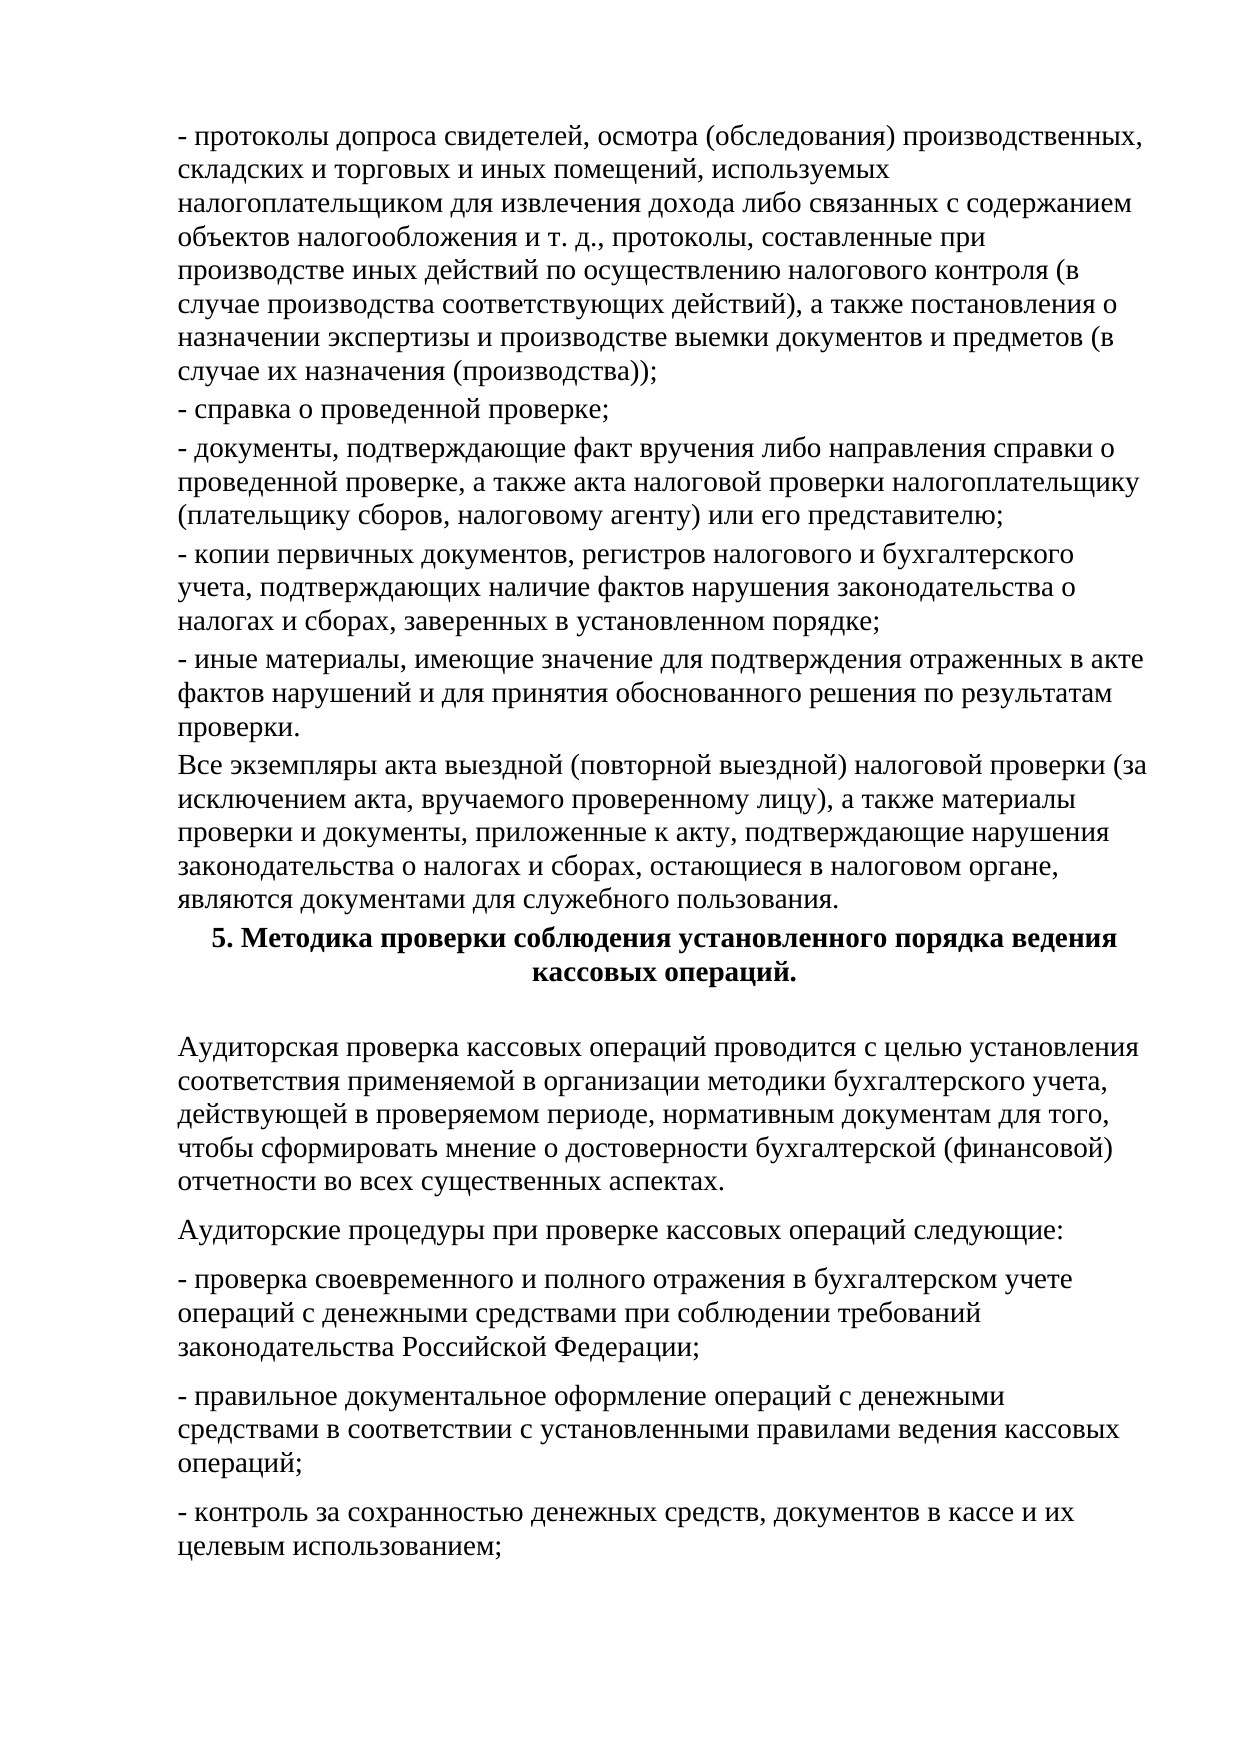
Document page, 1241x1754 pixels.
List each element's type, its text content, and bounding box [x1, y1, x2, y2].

text - протоколы допроса свидетелей, осмотра (обследования) производственных, складских и торговых и иных помещений, используемых налогоплательщиком для извлечения дохода либо связанных с содержанием объектов налогообложения и т. д., протоколы, составленные при производстве иных действий по осуществлению налогового контроля (в случае производства соответствующих действий), а также постановления о назначении экспертизы и производстве выемки документов и предметов (в случае их назначения (производства)); [177, 118, 1152, 386]
text Все экземпляры акта выездной (повторной выездной) налоговой проверки (за исключением акта, вручаемого проверенному лицу), а также материалы проверки и документы, приложенные к акту, подтверждающие нарушения законодательства о налогах и сборах, остающиеся в налоговом органе, являются документами для служебного пользования. [177, 747, 1152, 915]
text - иные материалы, имеющие значение для подтверждения отраженных в акте фактов нарушений и для принятия обоснованного решения по результатам проверки. [177, 642, 1152, 742]
text - проверка своевременного и полного отражения в бухгалтерском учете операций с денежными средствами при соблюдении требований законодательства Российской Федерации; [177, 1262, 1152, 1362]
text 5. Методика проверки соблюдения установленного порядка ведения кассовых операций. [177, 920, 1152, 987]
text - документы, подтверждающие факт вручения либо направления справки о проведенной проверке, а также акта налоговой проверки налогоплательщику (плательщику сборов, налоговому агенту) или его представителю; [177, 430, 1152, 531]
text - справка о проведенной проверке; [177, 392, 1152, 425]
text - контроль за сохранностью денежных средств, документов в кассе и их целевым использованием; [177, 1494, 1152, 1561]
text - копии первичных документов, регистров налогового и бухгалтерского учета, подтверждающих наличие фактов нарушения законодательства о налогах и сборах, заверенных в установленном порядке; [177, 536, 1152, 637]
text Аудиторская проверка кассовых операций проводится с целью установления соответствия применяемой в организации методики бухгалтерского учета, действующей в проверяемом периоде, нормативным документам для того, чтобы сформировать мнение о достоверности бухгалтерской (финансовой) отчетности во всех существенных аспектах. [177, 1029, 1152, 1197]
text - правильное документальное оформление операций с денежными средствами в соответствии с установленными правилами ведения кассовых операций; [177, 1378, 1152, 1478]
text Аудиторские процедуры при проверке кассовых операций следующие: [177, 1212, 1152, 1246]
